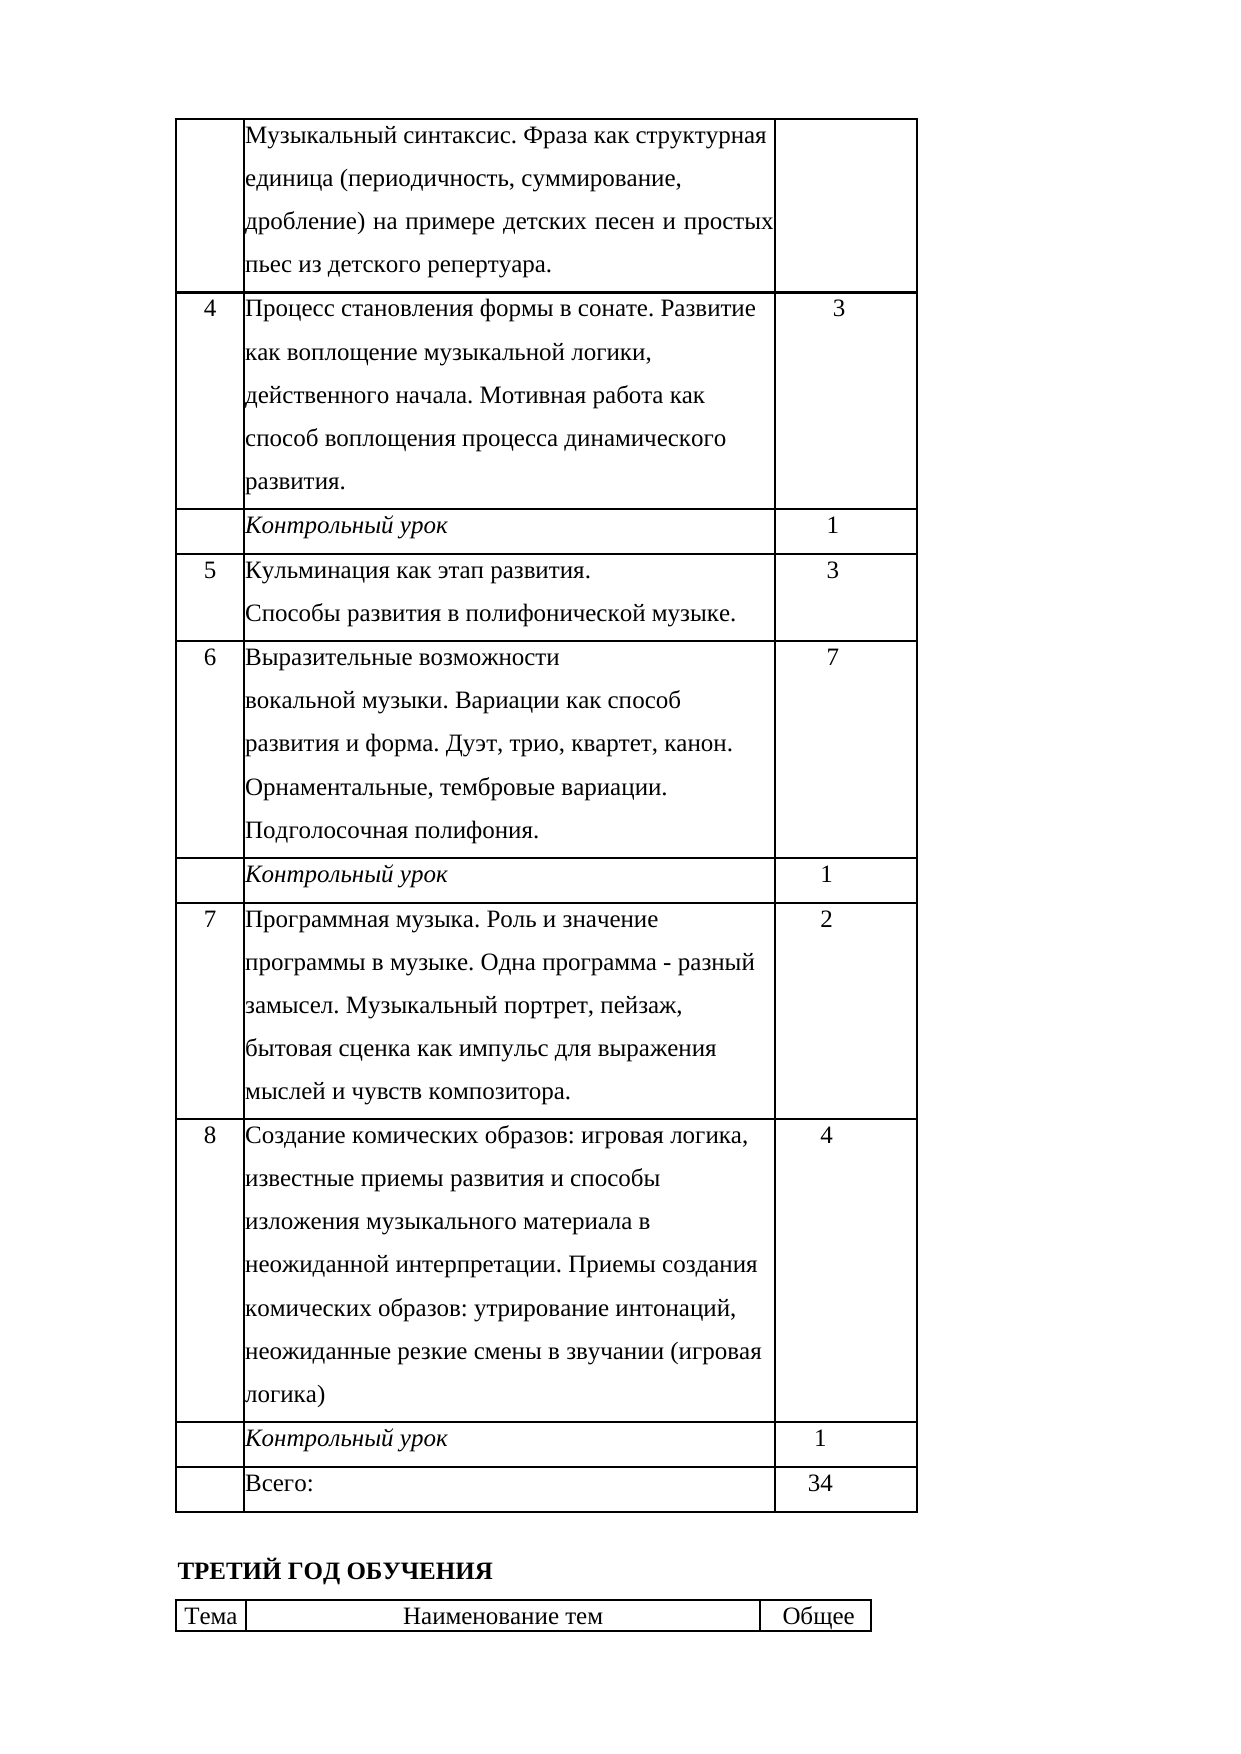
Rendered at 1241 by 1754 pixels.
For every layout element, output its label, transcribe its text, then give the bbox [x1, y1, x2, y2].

table_cell Программная музыка. Роль и значение программы в музыке. Одна программа - разный замысел. Музыкальный портрет, пейзаж, бытовая сценка как импульс для выражения мыслей и чувств композитора. [245, 904, 774, 1118]
table_cell 7 [177, 904, 243, 1118]
table_cell Выразительные возможности вокальной музыки. Вариации как способ развития и форма. Дуэт, трио, квартет, канон. Орнаментальные, тембровые вариации. Подголосочная полифония. [245, 642, 774, 857]
table_header Наименование тем [247, 1601, 759, 1630]
table_cell [177, 510, 243, 553]
table_cell 2 [776, 904, 916, 1118]
table_cell Контрольный урок [245, 1423, 774, 1466]
table_cell 1 [776, 510, 916, 553]
table_cell [177, 859, 243, 902]
table_cell 6 [177, 642, 243, 857]
table_cell [177, 1423, 243, 1466]
table_cell 4 [177, 294, 243, 508]
table_cell Кульминация как этап развития. Способы развития в полифонической музыке. [245, 555, 774, 640]
table_cell 34 [776, 1468, 916, 1511]
table_cell Создание комических образов: игровая логика, известные приемы развития и способы изложения музыкального материала в неожиданной интерпретации. Приемы создания комических образов: утрирование интонаций, неожиданные резкие смены в звучании (игровая логика) [245, 1120, 774, 1421]
table_cell 4 [776, 1120, 916, 1421]
table_cell 5 [177, 555, 243, 640]
table_cell Процесс становления формы в сонате. Развитие как воплощение музыкальной логики, действенного начала. Мотивная работа как способ воплощения процесса динамического развития. [245, 294, 774, 508]
table_header Тема [177, 1601, 245, 1630]
table_cell Контрольный урок [245, 510, 774, 553]
table_header Общее кол-во часов [761, 1601, 870, 1630]
table_cell Контрольный урок [245, 859, 774, 902]
table_cell 7 [776, 642, 916, 857]
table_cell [245, 120, 774, 291]
table_cell 3 [776, 294, 916, 508]
table_cell 3 [776, 120, 916, 291]
table_cell 3 [776, 555, 916, 640]
table_cell Всего: [245, 1468, 774, 1511]
table_cell 1 [776, 1423, 916, 1466]
text ТРЕТИЙ ГОД ОБУЧЕНИЯ [177, 1556, 1152, 1585]
table_cell 1 [776, 859, 916, 902]
table_cell 3 [177, 120, 243, 291]
table_cell 8 [177, 1120, 243, 1421]
table_cell [177, 1468, 243, 1511]
